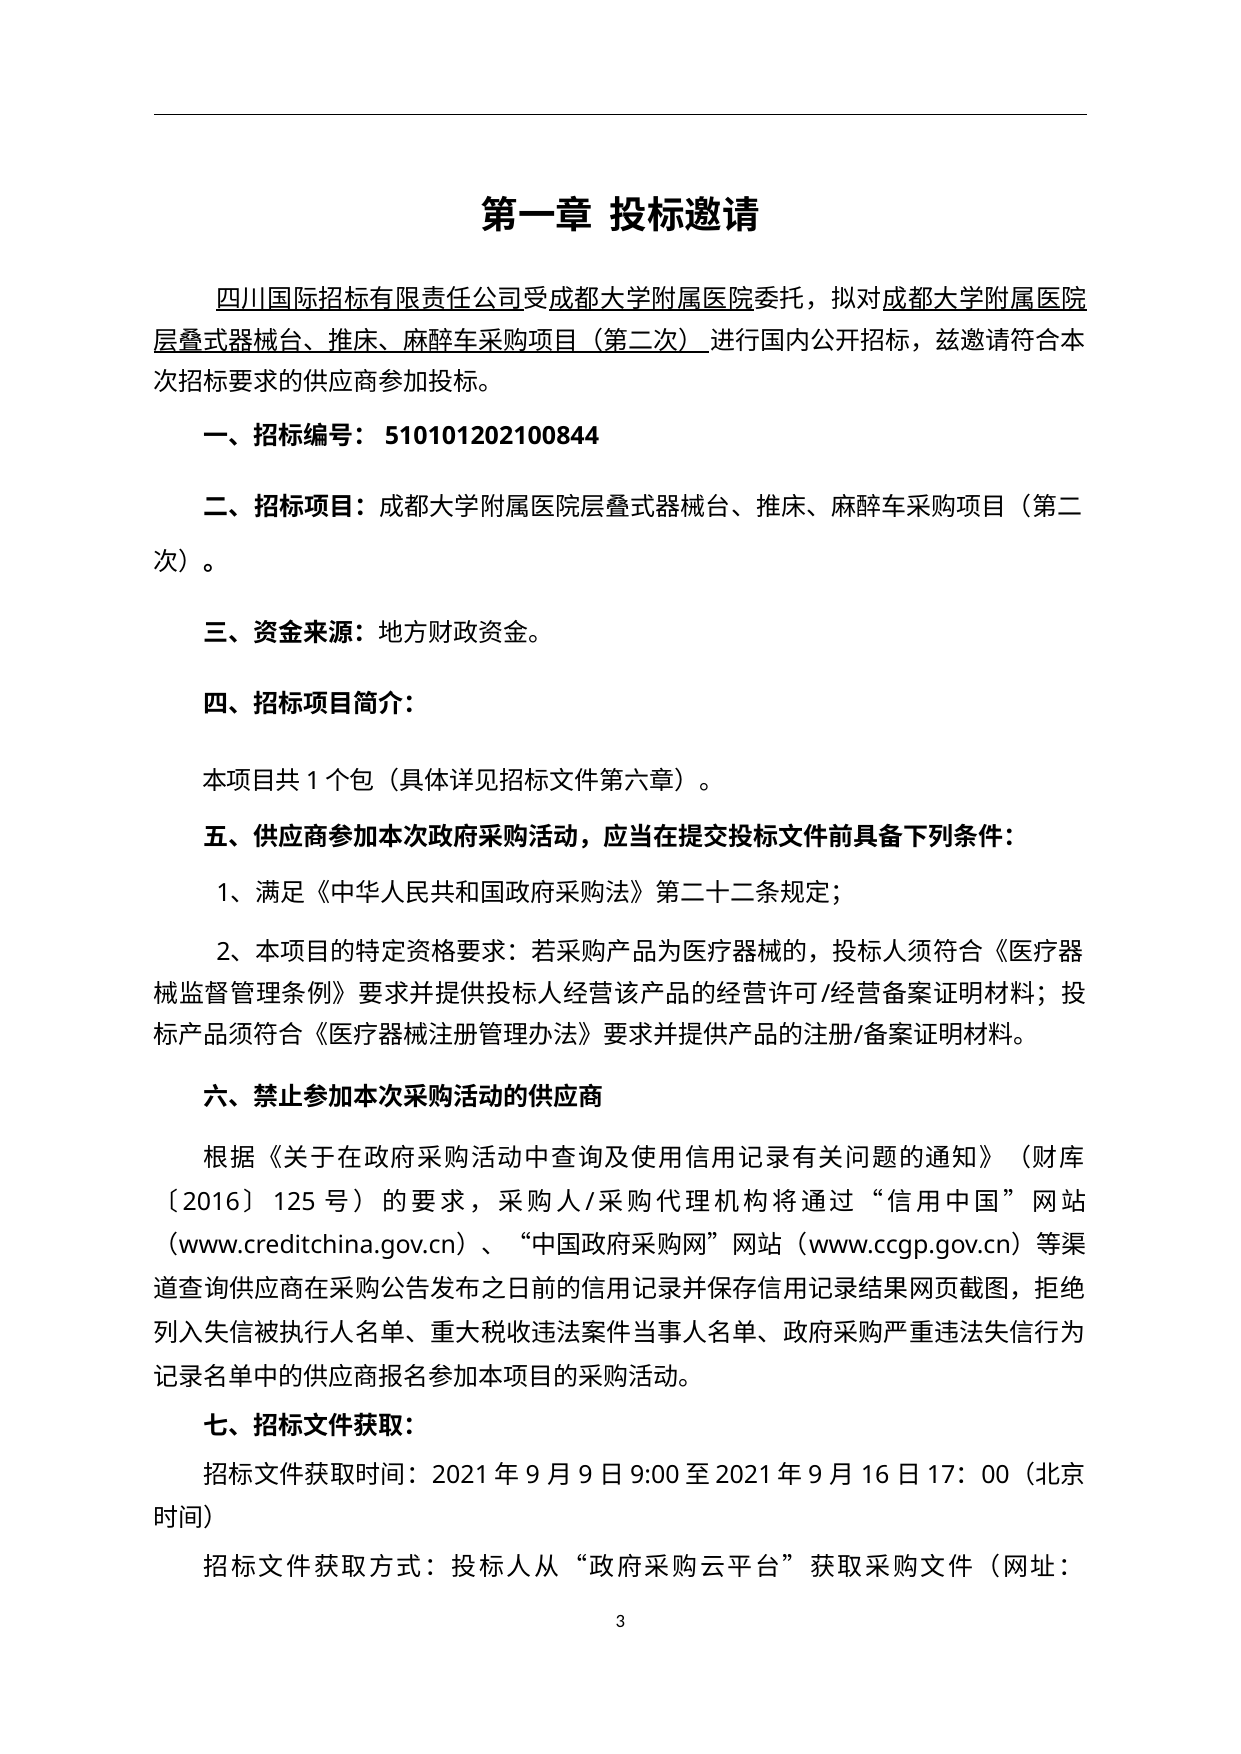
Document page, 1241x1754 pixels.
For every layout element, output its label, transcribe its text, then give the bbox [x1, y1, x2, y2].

text 本项目共1个包（具体详见招标文件第六章）。 [153, 754, 1087, 798]
text 一、招标编号： 510101202100844 [153, 416, 1087, 452]
text 根据《关于在政府采购活动中查询及使用信用记录有关问题的通知》（财库〔2016〕125号）的要求，采购人/采购代理机构将通过“信用中国”网站（www.creditchina.gov.cn）、“中国政府采购网”网站（www.ccgp.gov.cn）等渠道查询供应商在采购公告发布之日前的信用记录并保存信用记录结果网页截图，拒绝列入失信被执行人名单、重大税收违法案件当事人名单、政府采购严重违法失信行为记录名单中的供应商报名参加本项目的采购活动。 [153, 1131, 1087, 1394]
text 四、招标项目简介： [153, 683, 1087, 719]
text 四川国际招标有限责任公司受成都大学附属医院委托，拟对成都大学附属医院层叠式器械台、推床、麻醉车采购项目（第二次） 进行国内公开招标，兹邀请符合本次招标要求的供应商参加投标。 [153, 274, 1087, 399]
text 2、本项目的特定资格要求：若采购产品为医疗器械的，投标人须符合《医疗器械监督管理条例》要求并提供投标人经营该产品的经营许可/经营备案证明材料；投标产品须符合《医疗器械注册管理办法》要求并提供产品的注册/备案证明材料。 [153, 927, 1087, 1052]
text 二、招标项目：成都大学附属医院层叠式器械台、推床、麻醉车采购项目（第二次）。 [153, 487, 1083, 577]
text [153, 1541, 1087, 1584]
text 招标文件获取时间：2021年 9 月 9 日9:00至2021年9 月 16 日17：00（北京时间） [153, 1448, 1087, 1536]
text 三、资金来源：地方财政资金。 [153, 612, 1083, 648]
subtitle 第一章 投标邀请 [153, 185, 1087, 240]
text 六、禁止参加本次采购活动的供应商 [153, 1069, 1087, 1115]
text 七、招标文件获取： [153, 1399, 1087, 1443]
text 五、供应商参加本次政府采购活动，应当在提交投标文件前具备下列条件： [153, 811, 1087, 854]
text 1、满足《中华人民共和国政府采购法》第二十二条规定； [153, 867, 1087, 911]
